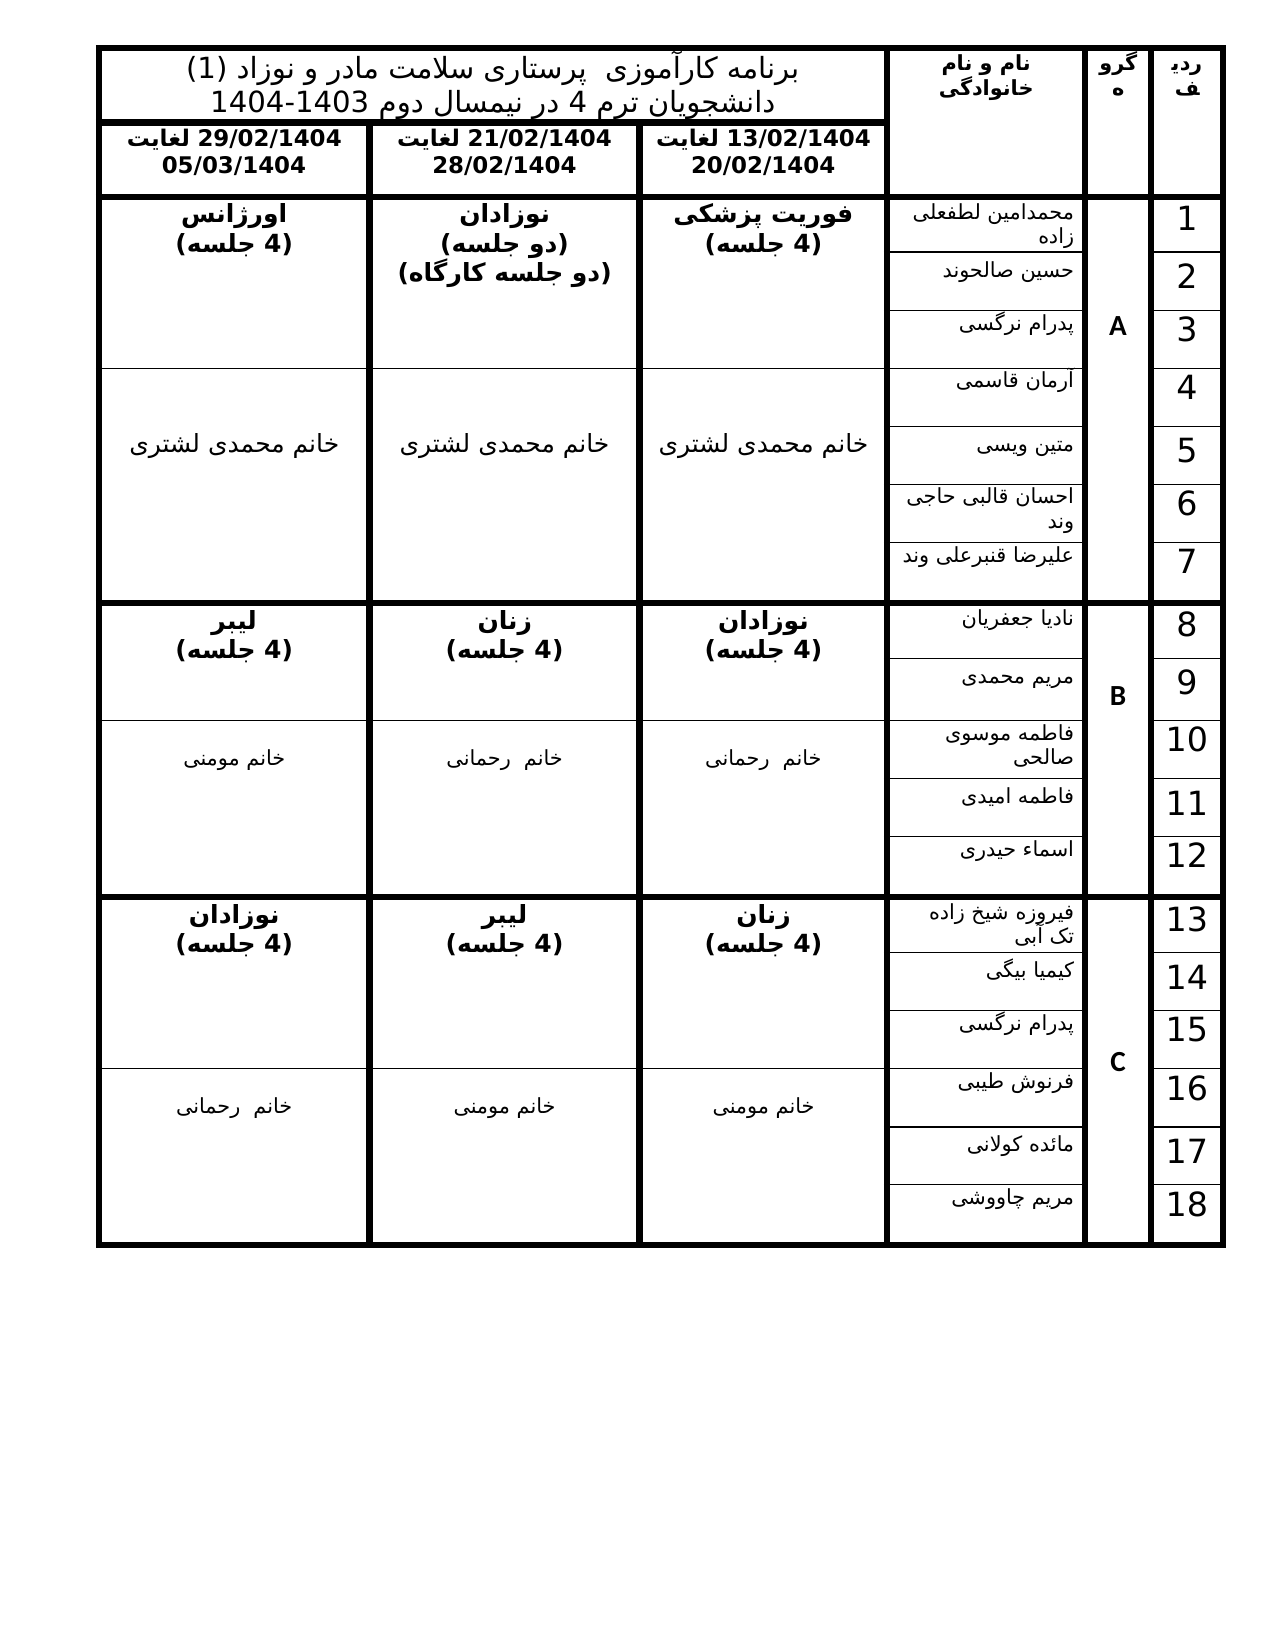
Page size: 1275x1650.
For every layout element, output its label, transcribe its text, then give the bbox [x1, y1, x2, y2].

table_cell 3 [1154, 311, 1220, 367]
table_cell فیروزه شیخ زاده تک آبی [890, 900, 1082, 952]
table_cell خانم محمدی لشتری [102, 369, 366, 599]
table_cell 2 [1154, 253, 1220, 309]
table_cell نوزادان (4 جلسه) [643, 606, 884, 720]
table_cell محمدامین لطفعلی زاده [890, 200, 1082, 251]
table_cell احسان قالبی حاجی وند [890, 485, 1082, 542]
table_cell 9 [1154, 659, 1220, 720]
table_cell خانم رحمانی [102, 1069, 366, 1242]
table_cell زنان (4 جلسه) [373, 606, 636, 720]
table_cell مریم محمدی [890, 659, 1082, 720]
table_cell علیرضا قنبرعلی وند [890, 543, 1082, 599]
table_cell C [1088, 900, 1148, 1242]
table_cell 21/02/1404 لغایت 28/02/1404 [373, 126, 636, 193]
table_cell لیبر (4 جلسه) [373, 900, 636, 1068]
table_cell نوزادان (4 جلسه) [102, 900, 366, 1068]
table_cell 10 [1154, 721, 1220, 778]
table_header گروه [1088, 51, 1148, 193]
table_cell مائده کولانی [890, 1128, 1082, 1184]
table_cell اسماء حیدری [890, 837, 1082, 894]
table_cell 13 [1154, 900, 1220, 952]
table_cell 1 [1154, 200, 1220, 251]
table_cell خانم مومنی [643, 1069, 884, 1242]
table_cell 16 [1154, 1069, 1220, 1126]
table_cell خانم محمدی لشتری [373, 369, 636, 599]
table_cell 18 [1154, 1185, 1220, 1242]
table_cell 5 [1154, 427, 1220, 483]
table_header نام و نام خانوادگی [890, 51, 1082, 193]
table_cell مریم چاووشی [890, 1185, 1082, 1242]
table_cell 6 [1154, 485, 1220, 542]
table_cell فاطمه امیدی [890, 779, 1082, 836]
table_cell B [1088, 606, 1148, 894]
table_cell پدرام نرگسی [890, 311, 1082, 367]
table_cell اورژانس (4 جلسه) [102, 200, 366, 367]
table_cell خانم مومنی [102, 721, 366, 894]
table_cell خانم رحمانی [373, 721, 636, 894]
table_cell حسین صالحوند [890, 253, 1082, 309]
table_cell 17 [1154, 1128, 1220, 1184]
table_cell 4 [1154, 369, 1220, 426]
table_cell 7 [1154, 543, 1220, 599]
table_cell 12 [1154, 837, 1220, 894]
table_cell خانم محمدی لشتری [643, 369, 884, 599]
table_cell خانم مومنی [373, 1069, 636, 1242]
table_cell نوزادان (دو جلسه) (دو جلسه کارگاه) [373, 200, 636, 367]
table_cell خانم رحمانی [643, 721, 884, 894]
table_cell پدرام نرگسی [890, 1011, 1082, 1068]
table_header برنامه کارآموزی پرستاری سلامت مادر و نوزاد (1) دانشجویان ترم 4 در نیمسال دوم 1403-1404 [102, 51, 884, 119]
table_cell 13/02/1404 لغایت 20/02/1404 [643, 126, 884, 193]
table_cell کیمیا بیگی [890, 953, 1082, 1010]
table_cell لیبر (4 جلسه) [102, 606, 366, 720]
table_cell 8 [1154, 606, 1220, 658]
table_cell نادیا جعفریان [890, 606, 1082, 658]
table_cell فوریت پزشکی (4 جلسه) [643, 200, 884, 367]
table_cell 29/02/1404 لغایت 05/03/1404 [102, 126, 366, 193]
table_cell آرمان قاسمی [890, 369, 1082, 426]
table_cell فرنوش طیبی [890, 1069, 1082, 1126]
table_cell فاطمه موسوی صالحی [890, 721, 1082, 778]
table_cell زنان (4 جلسه) [643, 900, 884, 1068]
table_cell A [1088, 200, 1148, 599]
table_cell 15 [1154, 1011, 1220, 1068]
table_header ردیف [1154, 51, 1220, 193]
table_cell متین ویسی [890, 427, 1082, 483]
table_cell 11 [1154, 779, 1220, 836]
table_cell 14 [1154, 953, 1220, 1010]
